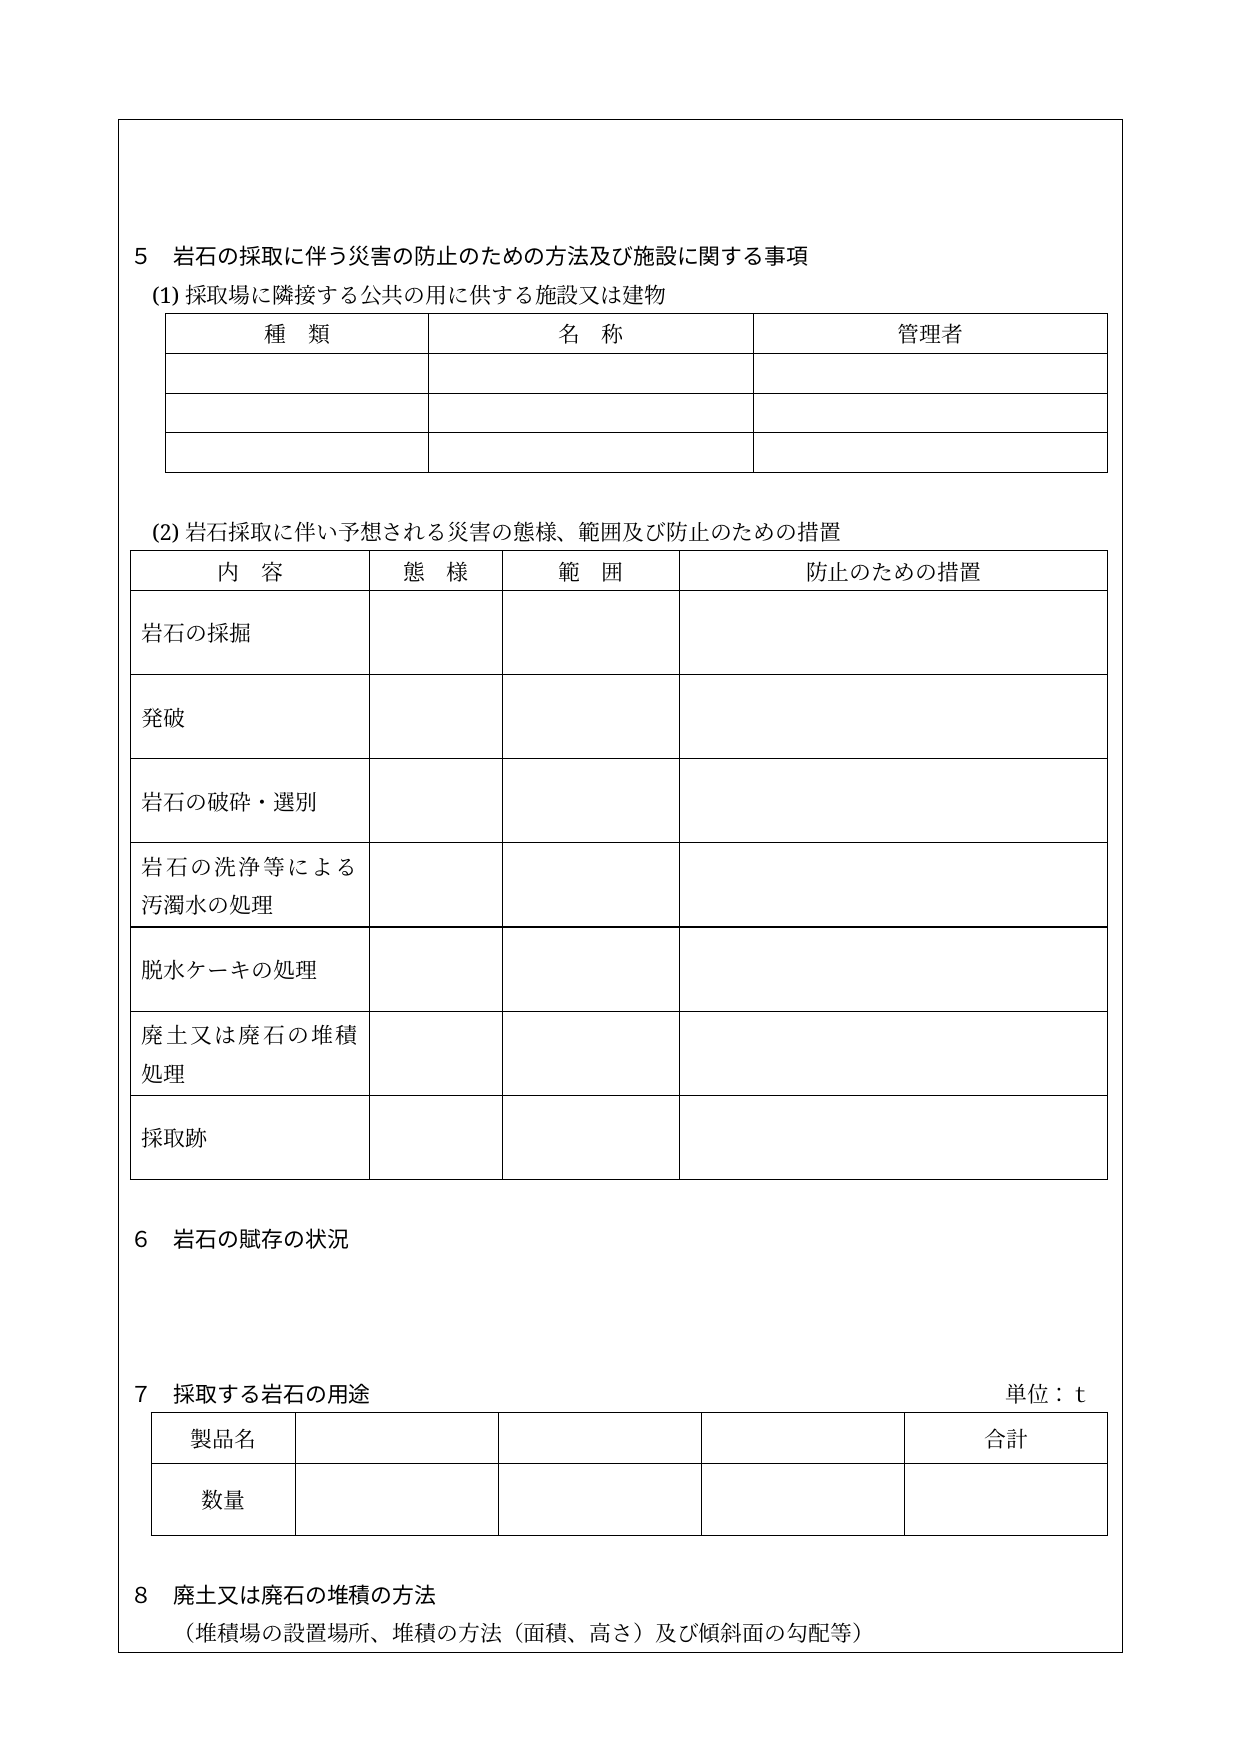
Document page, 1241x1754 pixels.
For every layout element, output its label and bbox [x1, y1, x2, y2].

table_header [119, 120, 1122, 1652]
